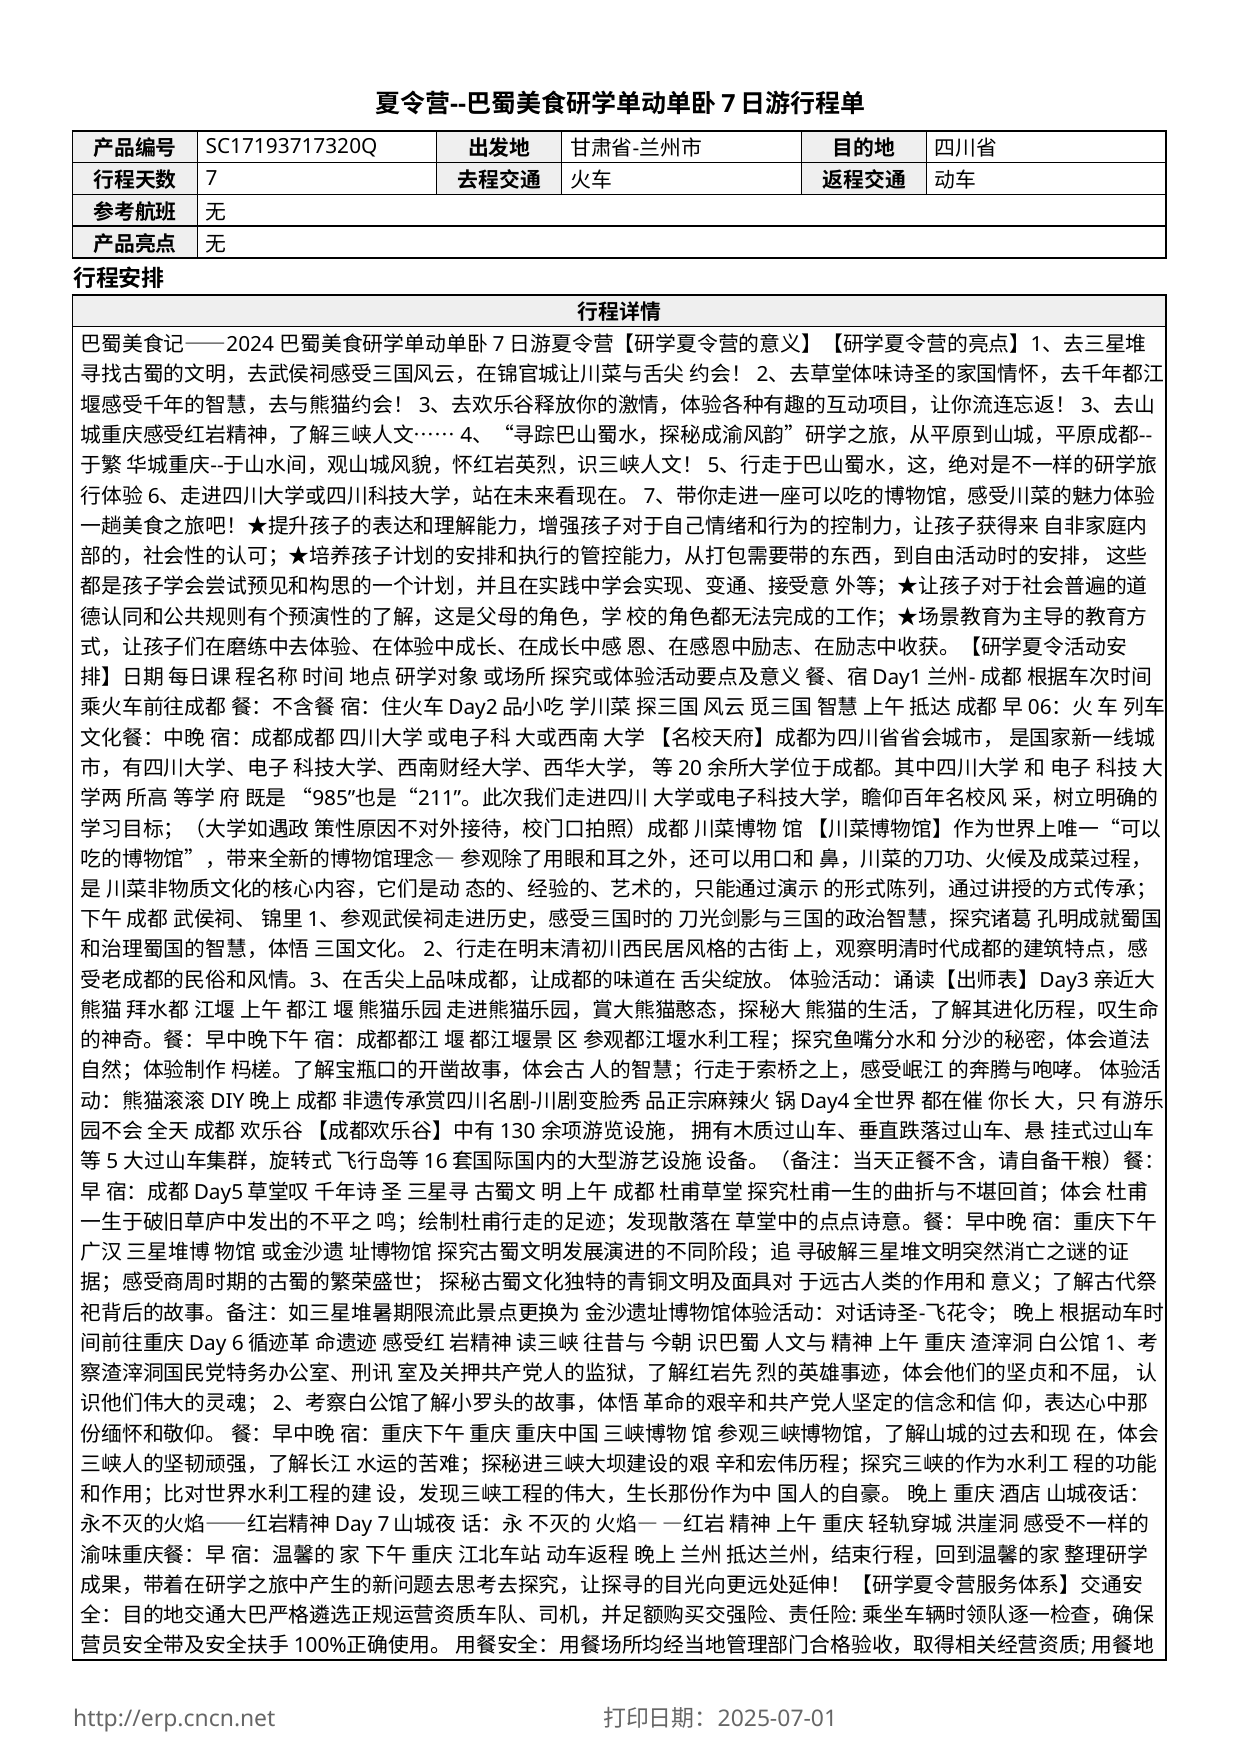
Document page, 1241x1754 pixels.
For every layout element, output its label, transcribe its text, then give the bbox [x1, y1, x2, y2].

table_cell 产品亮点 [73, 227, 197, 257]
table_header 出发地 [437, 132, 561, 162]
table_cell 参考航班 [73, 195, 197, 225]
table_cell 无 [198, 227, 1165, 257]
text 夏令营--巴蜀美食研学单动单卧7日游行程单 [73, 83, 1167, 119]
table_cell 动车 [927, 163, 1165, 194]
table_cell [73, 327, 1165, 1659]
table_header 甘肃省-兰州市 [562, 132, 801, 162]
table_cell 7 [198, 163, 436, 194]
table_cell 火车 [562, 163, 801, 194]
table_cell 行程天数 [73, 163, 197, 194]
table_header 行程详情 [73, 296, 1165, 326]
table_header 目的地 [802, 132, 926, 162]
table_header 产品编号 [73, 132, 197, 162]
table_cell 去程交通 [437, 163, 561, 194]
table_cell 返程交通 [802, 163, 926, 194]
table_header SC17193717320Q [198, 132, 436, 162]
table_cell 无 [198, 195, 1165, 225]
table_header 四川省 [927, 132, 1165, 162]
text 行程安排 [73, 260, 1167, 293]
